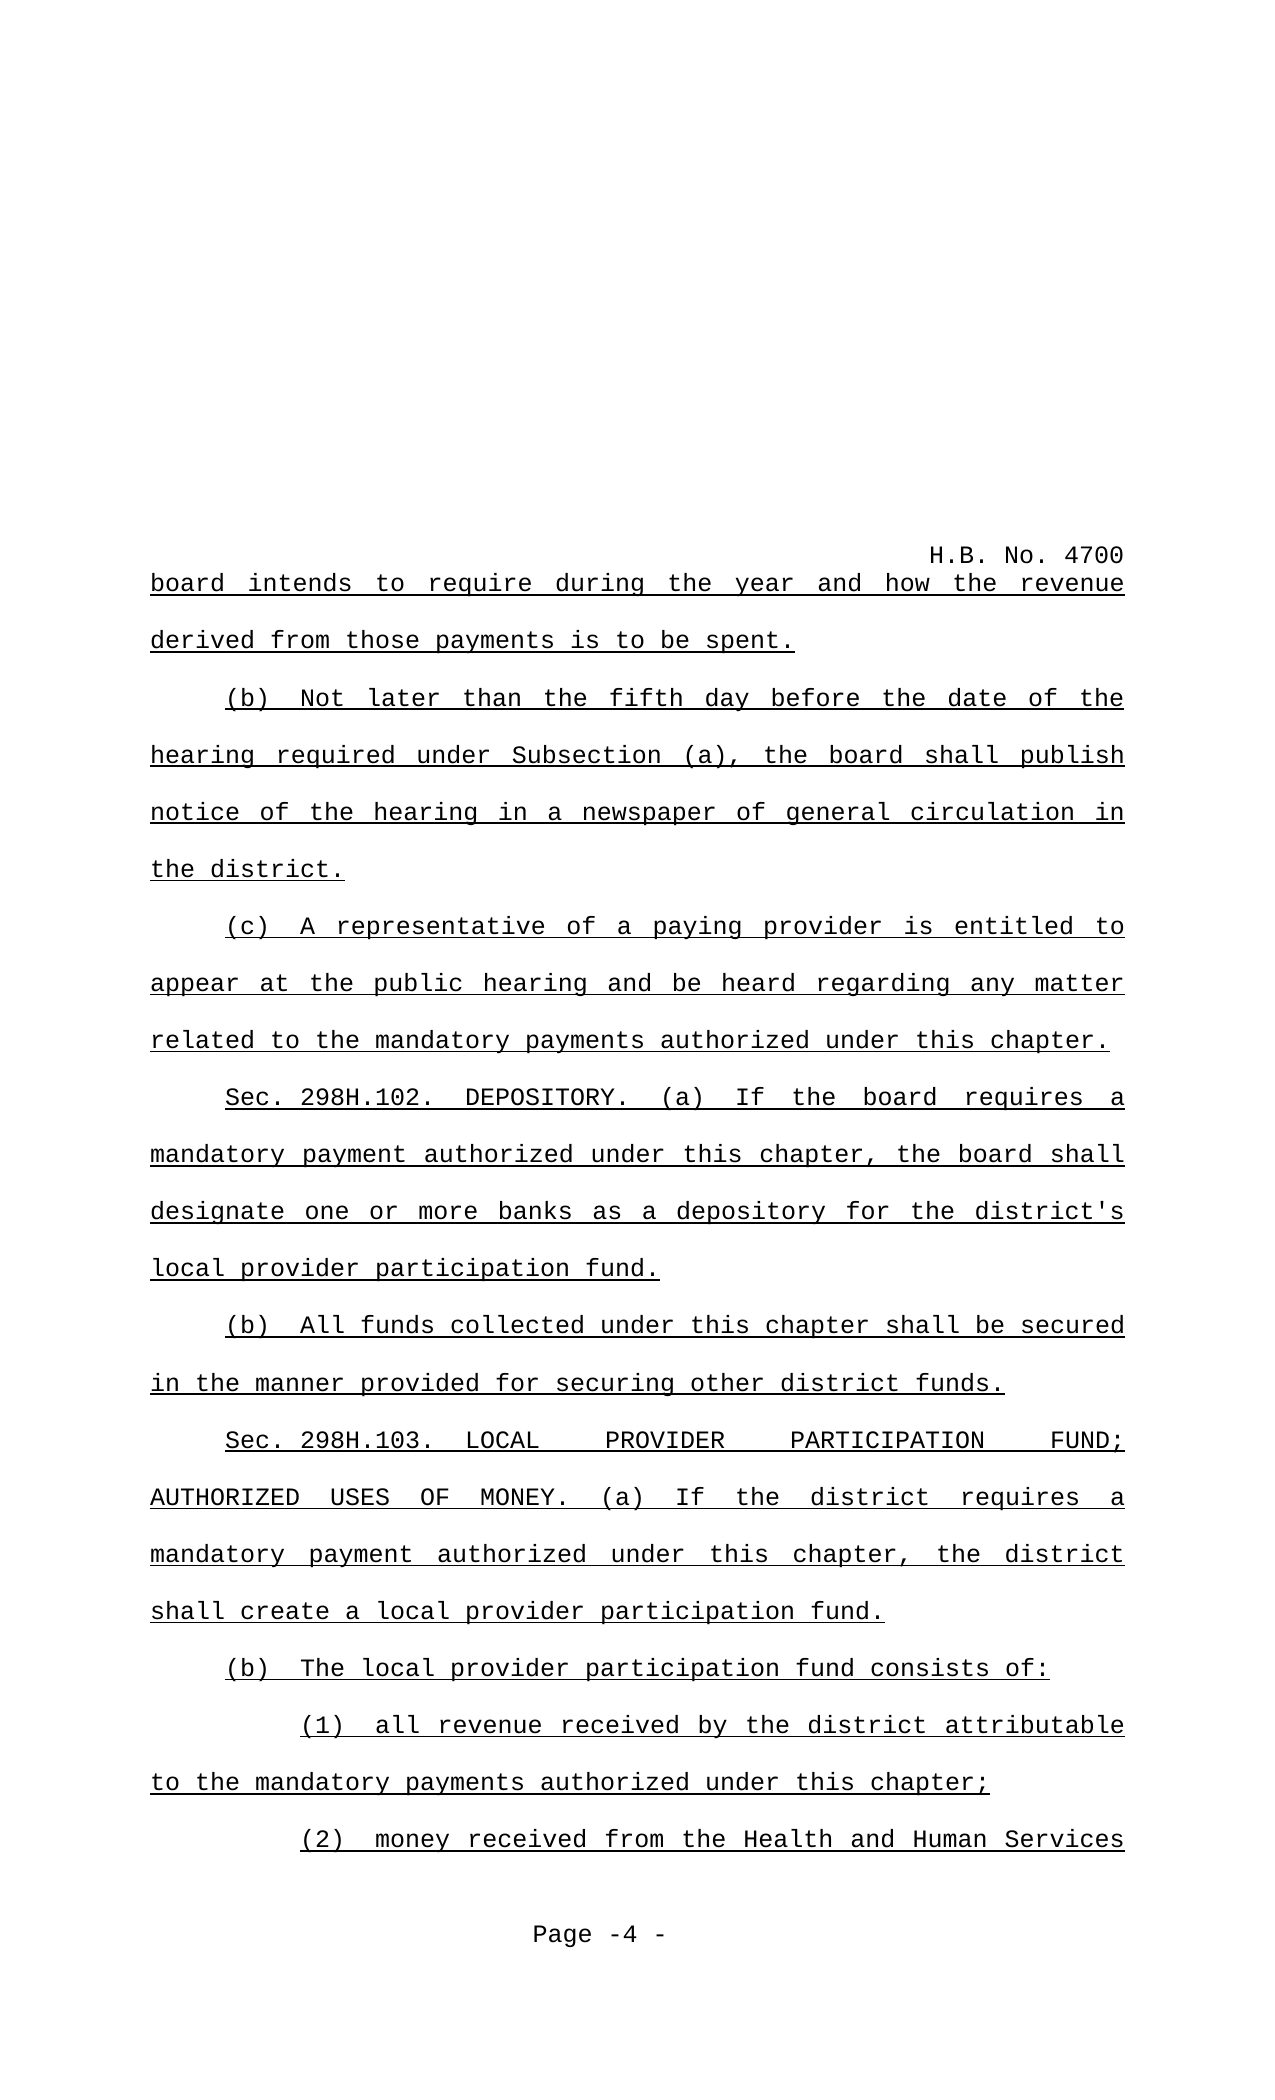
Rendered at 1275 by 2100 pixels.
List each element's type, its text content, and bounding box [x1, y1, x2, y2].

text Sec. 298H.102. DEPOSITORY. (a) If the board requires a mandatory payment authorized under this chapter, the board shall designate one or more banks as a depository for the district's local provider participation fund. [150, 1167, 1125, 1222]
text (b) Not later than the fifth day before the date of the hearing required under Subsection (a), the board shall publish notice of the hearing in a newspaper of general circulation in the district. [150, 824, 1125, 885]
text Sec. 298H.102. DEPOSITORY. (a) If the board requires a mandatory payment authorized under this chapter, the board shall designate one or more banks as a depository for the district's local provider participation fund. [150, 1084, 1125, 1165]
text Sec. 298H.102. DEPOSITORY. (a) If the board requires a mandatory payment authorized under this chapter, the board shall designate one or more banks as a depository for the district's local provider participation fund. [150, 1224, 1125, 1284]
text (b) The local provider participation fund consists of: [150, 1655, 1125, 1684]
text Sec. 298H.103. LOCAL PROVIDER PARTICIPATION FUND; AUTHORIZED USES OF MONEY. (a) If the district requires a mandatory payment authorized under this chapter, the district shall create a local provider participation fund. [150, 1509, 1125, 1565]
text Sec. 298H.103. LOCAL PROVIDER PARTICIPATION FUND; AUTHORIZED USES OF MONEY. (a) If the district requires a mandatory payment authorized under this chapter, the district shall create a local provider participation fund. [150, 1566, 1125, 1627]
text (b) Not later than the fifth day before the date of the hearing required under Subsection (a), the board shall publish notice of the hearing in a newspaper of general circulation in the district. [150, 685, 1125, 765]
text (c) A representative of a paying provider is entitled to appear at the public hearing and be heard regarding any matter related to the mandatory payments authorized under this chapter. [150, 913, 1125, 994]
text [150, 571, 1125, 594]
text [150, 1827, 1125, 1855]
text (b) All funds collected under this chapter shall be secured in the manner provided for securing other district funds. [150, 1313, 1125, 1398]
text (b) Not later than the fifth day before the date of the hearing required under Subsection (a), the board shall publish notice of the hearing in a newspaper of general circulation in the district. [150, 767, 1125, 822]
text (c) A representative of a paying provider is entitled to appear at the public hearing and be heard regarding any matter related to the mandatory payments authorized under this chapter. [150, 995, 1125, 1056]
text (1) all revenue received by the district attributable to the mandatory payments authorized under this chapter; [150, 1712, 1125, 1798]
text Sec. 298H.103. LOCAL PROVIDER PARTICIPATION FUND; AUTHORIZED USES OF MONEY. (a) If the district requires a mandatory payment authorized under this chapter, the district shall create a local provider participation fund. [150, 1427, 1125, 1508]
